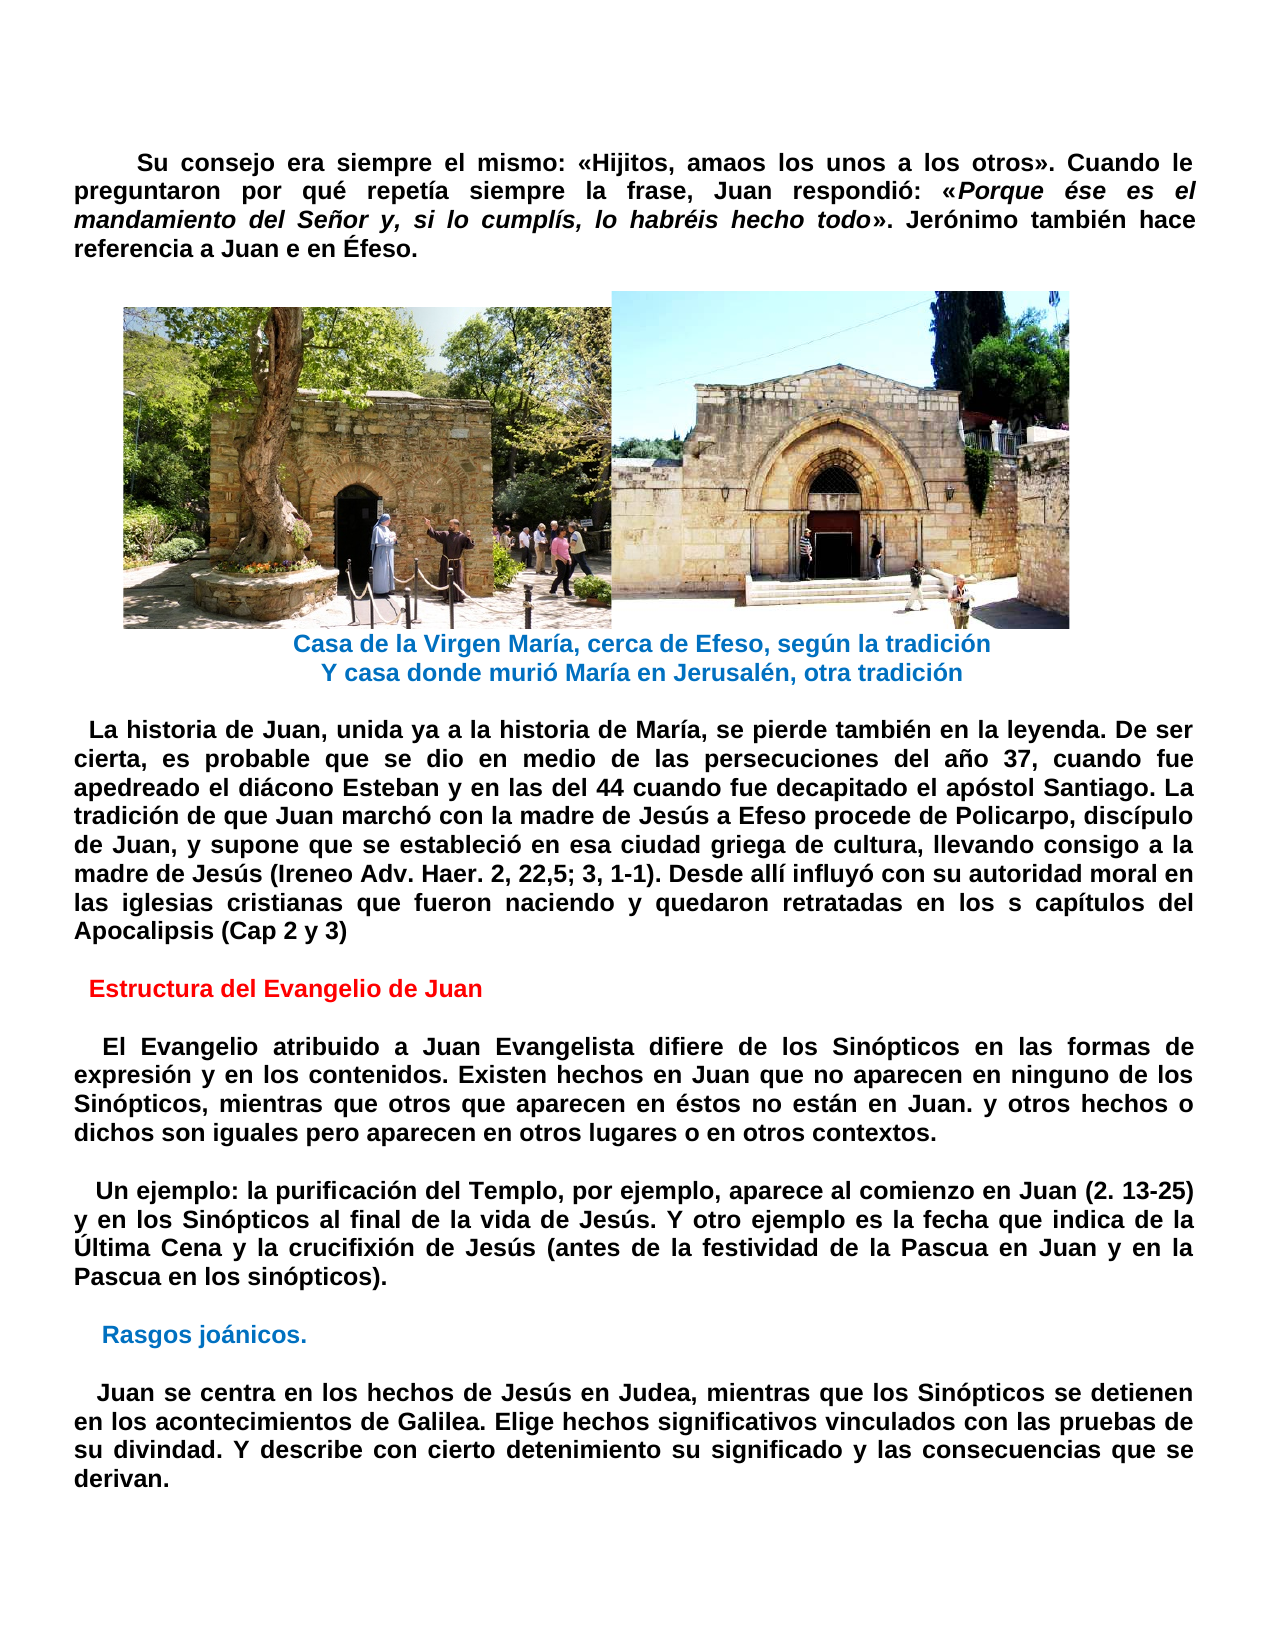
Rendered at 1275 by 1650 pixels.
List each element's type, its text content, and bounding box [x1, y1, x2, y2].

text Casa de la Virgen María, cerca de Efeso, según la tradición [74, 629, 1196, 658]
text Su consejo era siempre el mismo: «Hijitos, amaos los unos a los otros». Cuando le preguntaron por qué repetía siempre la frase, Juan respondió: «Porque ése es el mandamiento del Señor y, si lo cumplís, lo habréis hecho todo». Jerónimo también hace referencia a Juan e en Éfeso. [74, 148, 1196, 263]
picture [123, 291, 1070, 629]
text El Evangelio atribuido a Juan Evangelista difiere de los Sinópticos en las formas de expresión y en los contenidos. Existen hechos en Juan que no aparecen en ninguno de los Sinópticos, mientras que otros que aparecen en éstos no están en Juan. y otros hechos o dichos son iguales pero aparecen en otros lugares o en otros contextos. [74, 1032, 1196, 1147]
text Un ejemplo: la purificación del Templo, por ejemplo, aparece al comienzo en Juan (2. 13-25) y en los Sinópticos al final de la vida de Jesús. Y otro ejemplo es la fecha que indica de la Última Cena y la crucifixión de Jesús (antes de la festividad de la Pascua en Juan y en la Pascua en los sinópticos). [74, 1176, 1196, 1291]
text Rasgos joánicos. [74, 1320, 1196, 1349]
text Estructura del Evangelio de Juan [74, 974, 1196, 1003]
text Juan se centra en los hechos de Jesús en Judea, mientras que los Sinópticos se detienen en los acontecimientos de Galilea. Elige hechos significativos vinculados con las pruebas de su divindad. Y describe con cierto detenimiento su significado y las consecuencias que se derivan. [74, 1378, 1196, 1493]
text Y casa donde murió María en Jerusalén, otra tradición [74, 658, 1196, 686]
text La historia de Juan, unida ya a la historia de María, se pierde también en la leyenda. De ser cierta, es probable que se dio en medio de las persecuciones del año 37, cuando fue apedreado el diácono Esteban y en las del 44 cuando fue decapitado el apóstol Santiago. La tradición de que Juan marchó con la madre de Jesús a Efeso procede de Policarpo, discípulo de Juan, y supone que se estableció en esa ciudad griega de cultura, llevando consigo a la madre de Jesús (Ireneo Adv. Haer. 2, 22,5; 3, 1-1). Desde allí influyó con su autoridad moral en las iglesias cristianas que fueron naciendo y quedaron retratadas en los s capítulos del Apocalipsis (Cap 2 y 3) [74, 715, 1196, 945]
